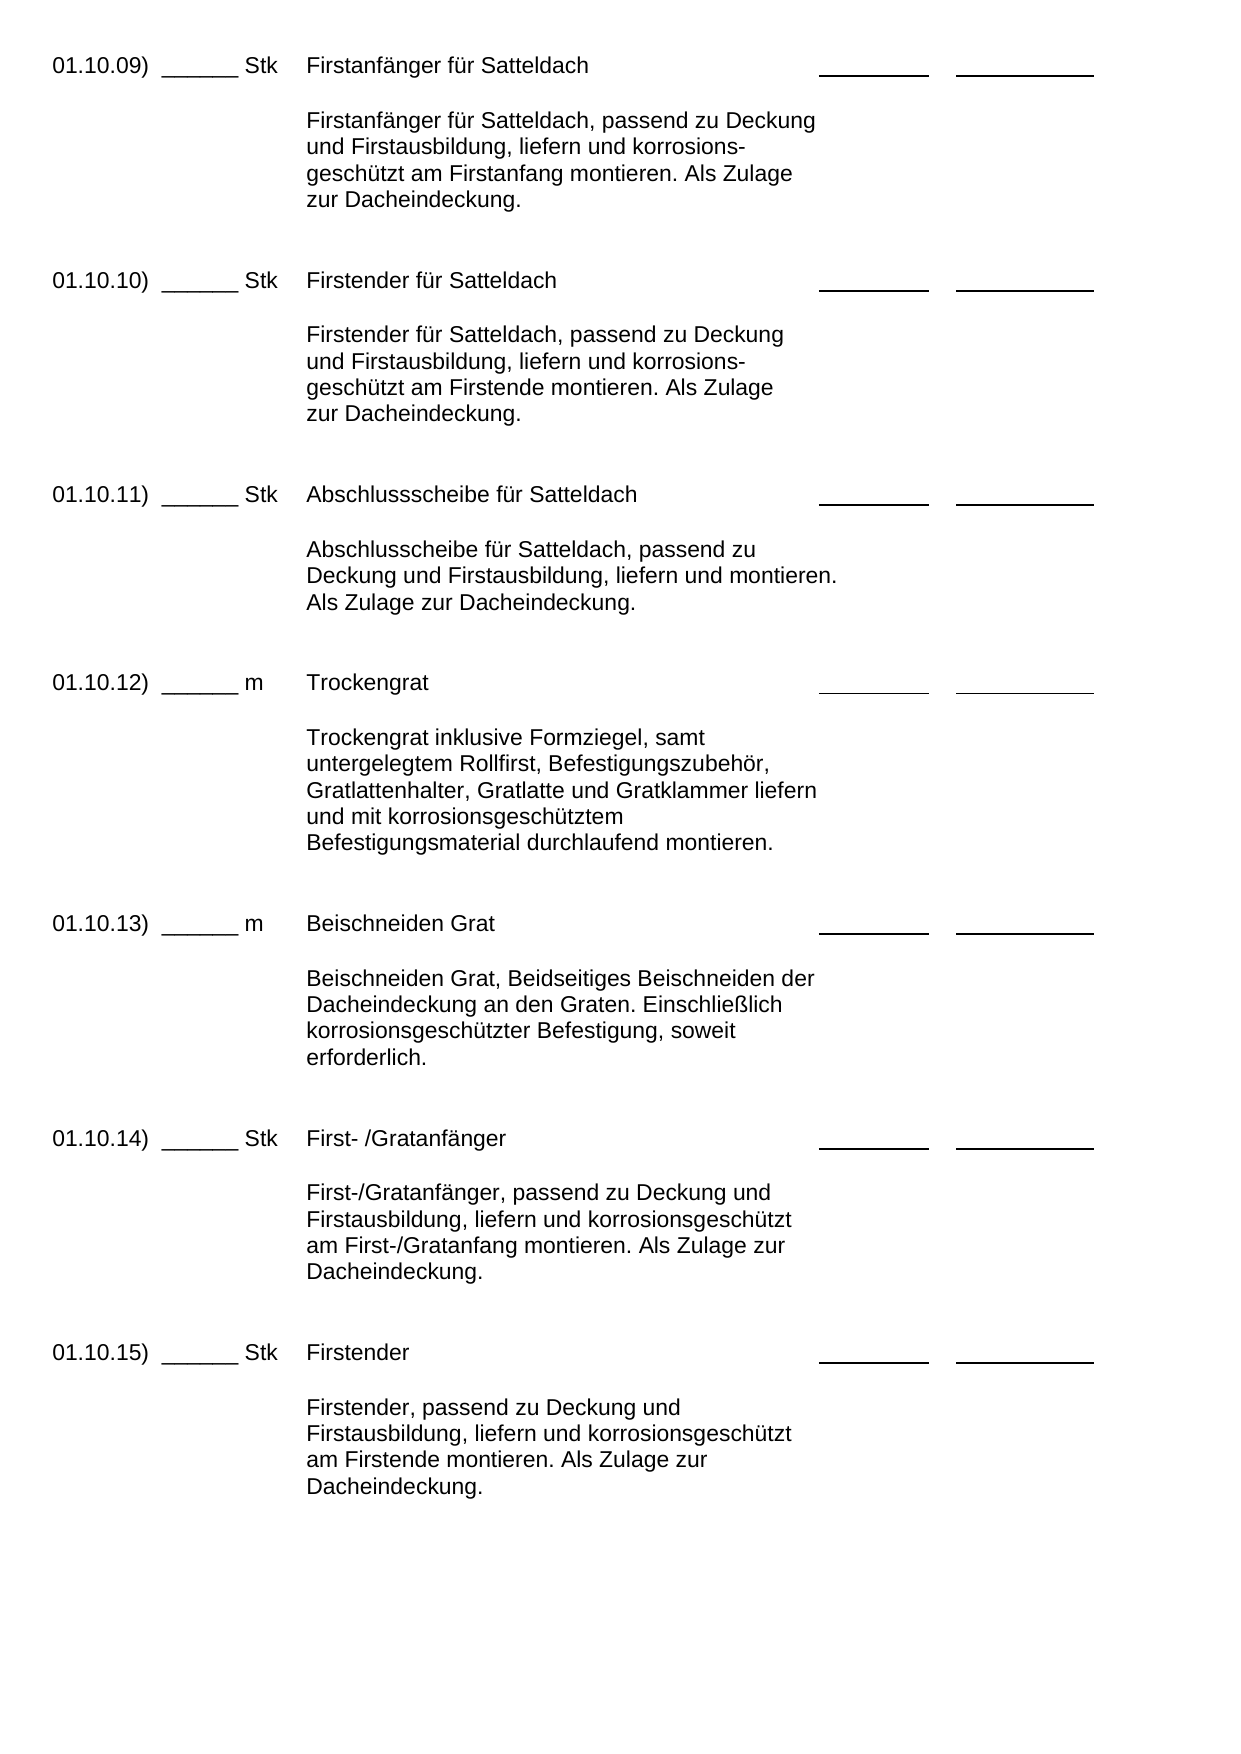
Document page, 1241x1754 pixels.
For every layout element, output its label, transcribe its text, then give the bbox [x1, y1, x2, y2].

text 01.10.10) ______ Stk Firstender für Satteldach Firstender für Satteldach, passend zu Deckung und Firstausbildung, liefern und korrosions- geschützt am Firstende montieren. Als Zulage zur Dacheindeckung. [52, 267, 1188, 481]
text 01.10.14) ______ Stk First- /Gratanfänger First-/Gratanfänger, passend zu Deckung und Firstausbildung, liefern und korrosionsgeschützt am First-/Gratanfang montieren. Als Zulage zur Dacheindeckung. [52, 1124, 1188, 1339]
text 01.10.15) ______ Stk Firstender Firstender, passend zu Deckung und Firstausbildung, liefern und korrosionsgeschützt am Firstende montieren. Als Zulage zur Dacheindeckung. [52, 1339, 1188, 1553]
text 01.10.13) ______ m Beischneiden Grat Beischneiden Grat, Beidseitiges Beischneiden der Dacheindeckung an den Graten. Einschließlich korrosionsgeschützter Befestigung, soweit erforderlich. [52, 910, 1188, 1124]
text 01.10.11) ______ Stk Abschlussscheibe für Satteldach Abschlusscheibe für Satteldach, passend zu Deckung und Firstausbildung, liefern und montieren. Als Zulage zur Dacheindeckung. [52, 481, 1188, 669]
text 01.10.12) ______ m Trockengrat Trockengrat inklusive Formziegel, samt untergelegtem Rollfirst, Befestigungszubehör, Gratlattenhalter, Gratlatte und Gratklammer liefern und mit korrosionsgeschütztem Befestigungsmaterial durchlaufend montieren. [52, 669, 1188, 910]
text 01.10.09) ______ Stk Firstanfänger für Satteldach Firstanfänger für Satteldach, passend zu Deckung und Firstausbildung, liefern und korrosions- geschützt am Firstanfang montieren. Als Zulage zur Dacheindeckung. [52, 52, 1188, 267]
